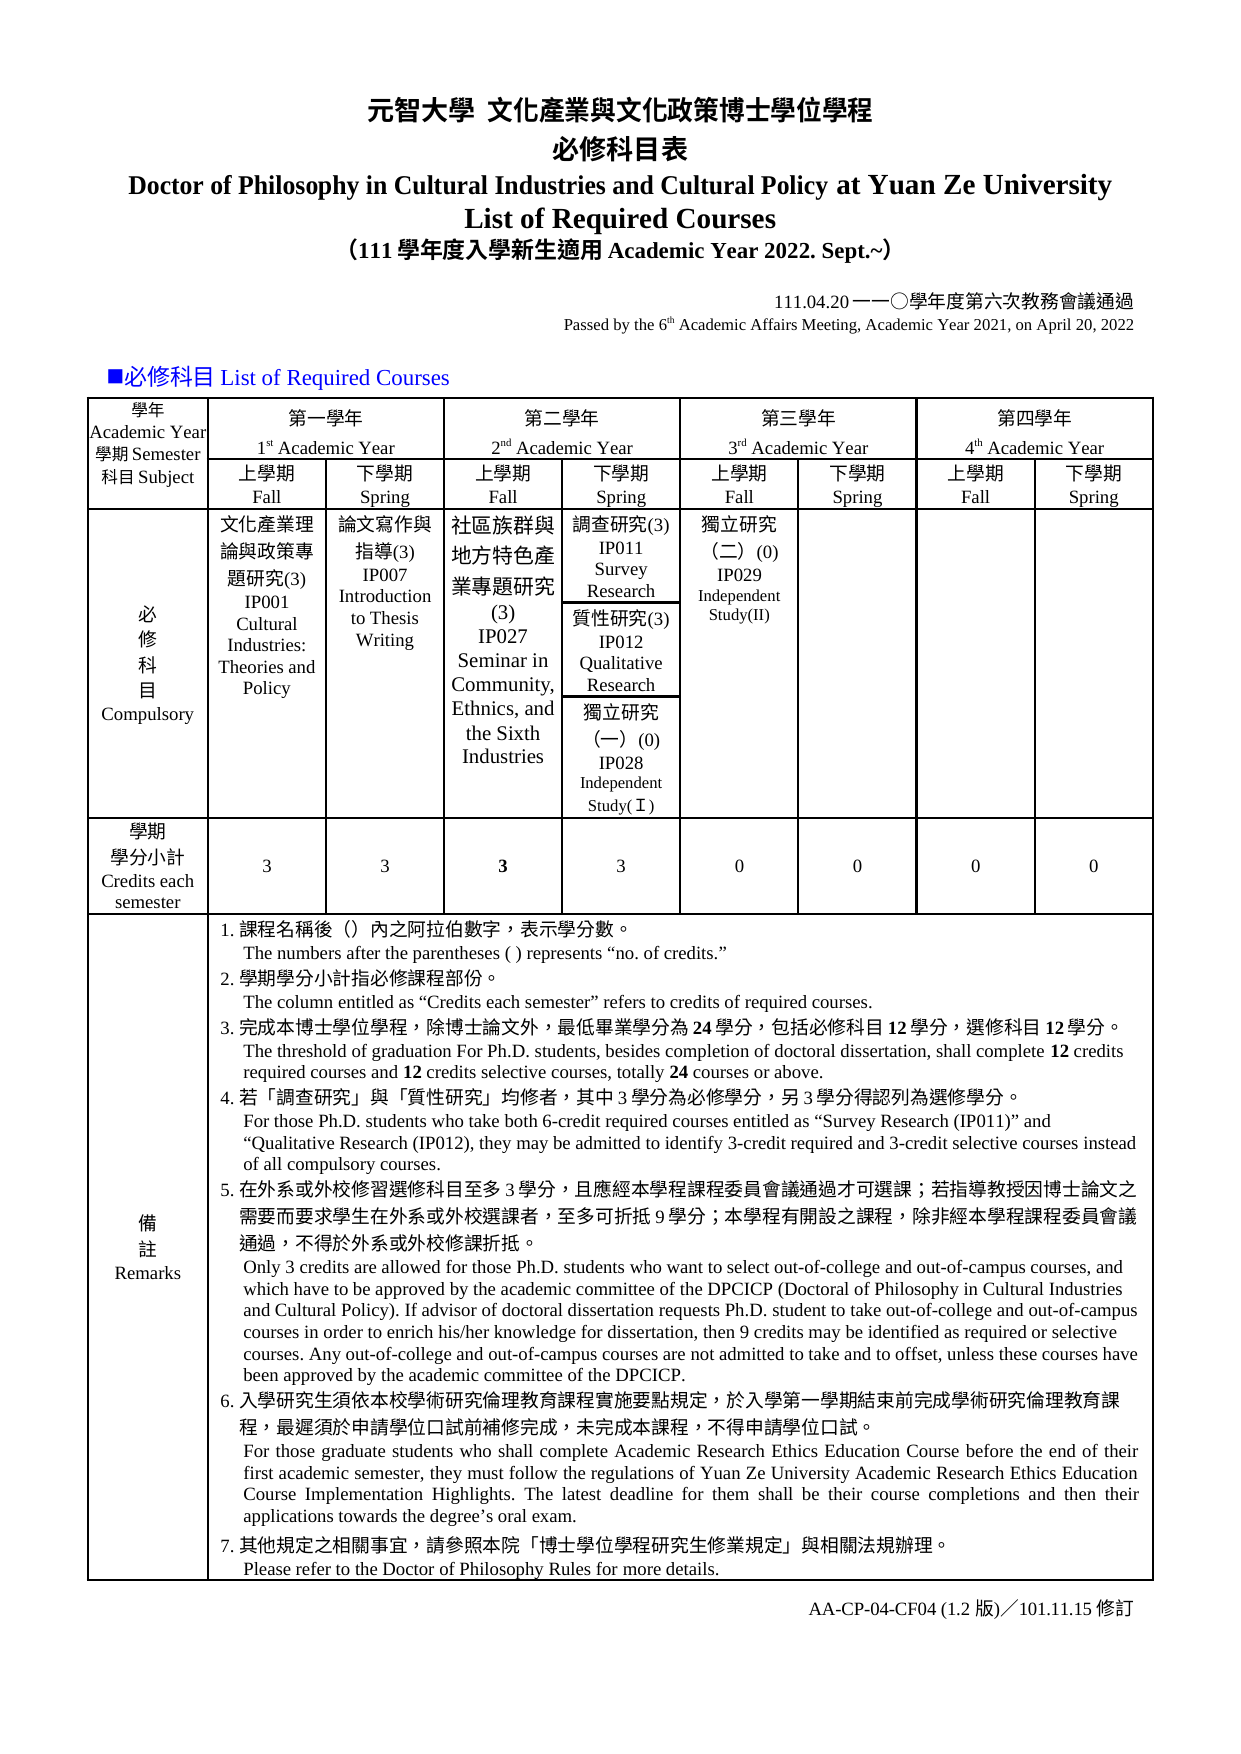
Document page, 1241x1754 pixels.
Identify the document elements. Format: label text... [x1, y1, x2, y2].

table_cell 備 註 Remarks [89, 915, 207, 1579]
table_cell [918, 510, 1034, 817]
table_cell 上學期 Fall [445, 460, 561, 507]
table_cell 獨立研究（二）(0) IP029 Independent Study(II) [681, 510, 797, 817]
table_cell 下學期 Spring [327, 460, 443, 507]
text Passed by the 6th Academic Affairs Meeting, Academic Year 2021, on April 20, 2022 [106, 314, 1134, 333]
table_cell 3 [563, 819, 679, 913]
table_cell 學期 學分小計 Credits each semester [89, 819, 207, 913]
table_cell 文化產業理論與政策專題研究(3) IP001 Cultural Industries: Theories and Policy [209, 510, 325, 817]
table_cell 0 [799, 819, 915, 913]
table_header 第一學年 1st Academic Year [209, 399, 443, 458]
table_cell 3 [209, 819, 325, 913]
table_cell 下學期 Spring [563, 460, 679, 507]
table_cell 上學期 Fall [918, 460, 1034, 507]
table_cell 上學期 Fall [681, 460, 797, 507]
table_cell 3 [445, 819, 561, 913]
table_cell 必 修 科 目 Compulsory [89, 510, 207, 817]
table_header 第二學年 2nd Academic Year [445, 399, 679, 458]
table_header 學年 Academic Year 學期Semester 科目Subject [89, 399, 207, 507]
text List of Required Courses [106, 201, 1134, 234]
table_header 第四學年 4th Academic Year [918, 399, 1152, 458]
text （111學年度入學新生適用Academic Year 2022. Sept.~） [106, 234, 1134, 266]
text Doctor of Philosophy in Cultural Industries and Cultural Policy at Yuan Ze University [106, 167, 1134, 201]
table_cell 0 [681, 819, 797, 913]
text ■必修科目List of Required Courses [106, 358, 1134, 392]
table_cell 下學期 Spring [1036, 460, 1152, 507]
table_cell 上學期 Fall [209, 460, 325, 507]
table_cell 社區族群與地方特色產業專題研究(3) IP027 Seminar in Community, Ethnics, and the Sixth Industries [445, 510, 561, 817]
table_cell 論文寫作與指導(3) IP007 Introduction to Thesis Writing [327, 510, 443, 817]
table_cell 1. 課程名稱後（）內之阿拉伯數字，表示學分數。 The numbers after the parentheses ( ) represents “no. of credits.” 2. 學期學分小計指必修課程部份。 The column entitled as “Credits each semester” refers to credits of required courses. 3. 完成本博士學位學程，除博士論文外，最低畢業學分為24學分，包括必修科目12學分，選修科目12學分。 The threshold of graduation For Ph.D. students, besides completion of doctoral dissertation, shall complete 12 credits required courses and 12 credits selective courses, totally 24 courses or above. 4. 若「調查研究」與「質性研究」均修者，其中3學分為必修學分，另3學分得認列為選修學分。 For those Ph.D. students who take both 6-credit required courses entitled as “Survey Research (IP011)” and “Qualitative Research (IP012), they may be admitted to identify 3-credit required and 3-credit selective courses instead of all compulsory courses. 5. 在外系或外校修習選修科目至多3學分，且應經本學程課程委員會議通過才可選課；若指導教授因博士論文之需要而要求學生在外系或外校選課者，至多可折抵9學分；本學程有開設之課程，除非經本學程課程委員會議通過，不得於外系或外校修課折抵。 Only 3 credits are allowed for those Ph.D. students who want to select out-of-college and out-of-campus courses, and which have to be approved by the academic committee of the DPCICP (Doctoral of Philosophy in Cultural Industries and Cultural Policy). If advisor of doctoral dissertation requests Ph.D. student to take out-of-college and out-of-campus courses in order to enrich his/her knowledge for dissertation, then 9 credits may be identified as required or selective courses. Any out-of-college and out-of-campus courses are not admitted to take and to offset, unless these courses have been approved by the academic committee of the DPCICP. 6. 入學研究生須依本校學術研究倫理教育課程實施要點規定，於入學第一學期結束前完成學術研究倫理教育課程，最遲須於申請學位口試前補修完成，未完成本課程，不得申請學位口試。 For those graduate students who shall complete Academic Research Ethics Education Course before the end of their first academic semester, they must follow the regulations of Yuan Ze University Academic Research Ethics Education Course Implementation Highlights. The latest deadline for them shall be their course completions and then their applications towards the degree’s oral exam. 7. 其他規定之相關事宜，請參照本院「博士學位學程研究生修業規定」與相關法規辦理。 Please refer to the Doctor of Philosophy Rules for more details. [209, 915, 1152, 1579]
text 111.04.20一一○學年度第六次教務會議通過 [106, 287, 1134, 314]
table_cell [1036, 510, 1152, 817]
text 元智大學 文化產業與文化政策博士學位學程 [106, 89, 1134, 128]
table_cell 0 [918, 819, 1034, 913]
table_cell [799, 510, 915, 817]
table_header 第三學年 3rd Academic Year [681, 399, 915, 458]
table_cell 獨立研究（一）(0) IP028 Independent Study(Ｉ) [563, 698, 679, 817]
table_cell 質性研究(3) IP012 Qualitative Research [563, 604, 679, 695]
text AA-CP-04-CF04 (1.2 版)／101.11.15 修訂 [106, 1594, 1134, 1621]
text 必修科目表 [106, 128, 1134, 167]
table_cell 下學期 Spring [799, 460, 915, 507]
table_cell 3 [327, 819, 443, 913]
table_cell 調查研究(3) IP011 Survey Research [563, 510, 679, 601]
table_cell 0 [1036, 819, 1152, 913]
